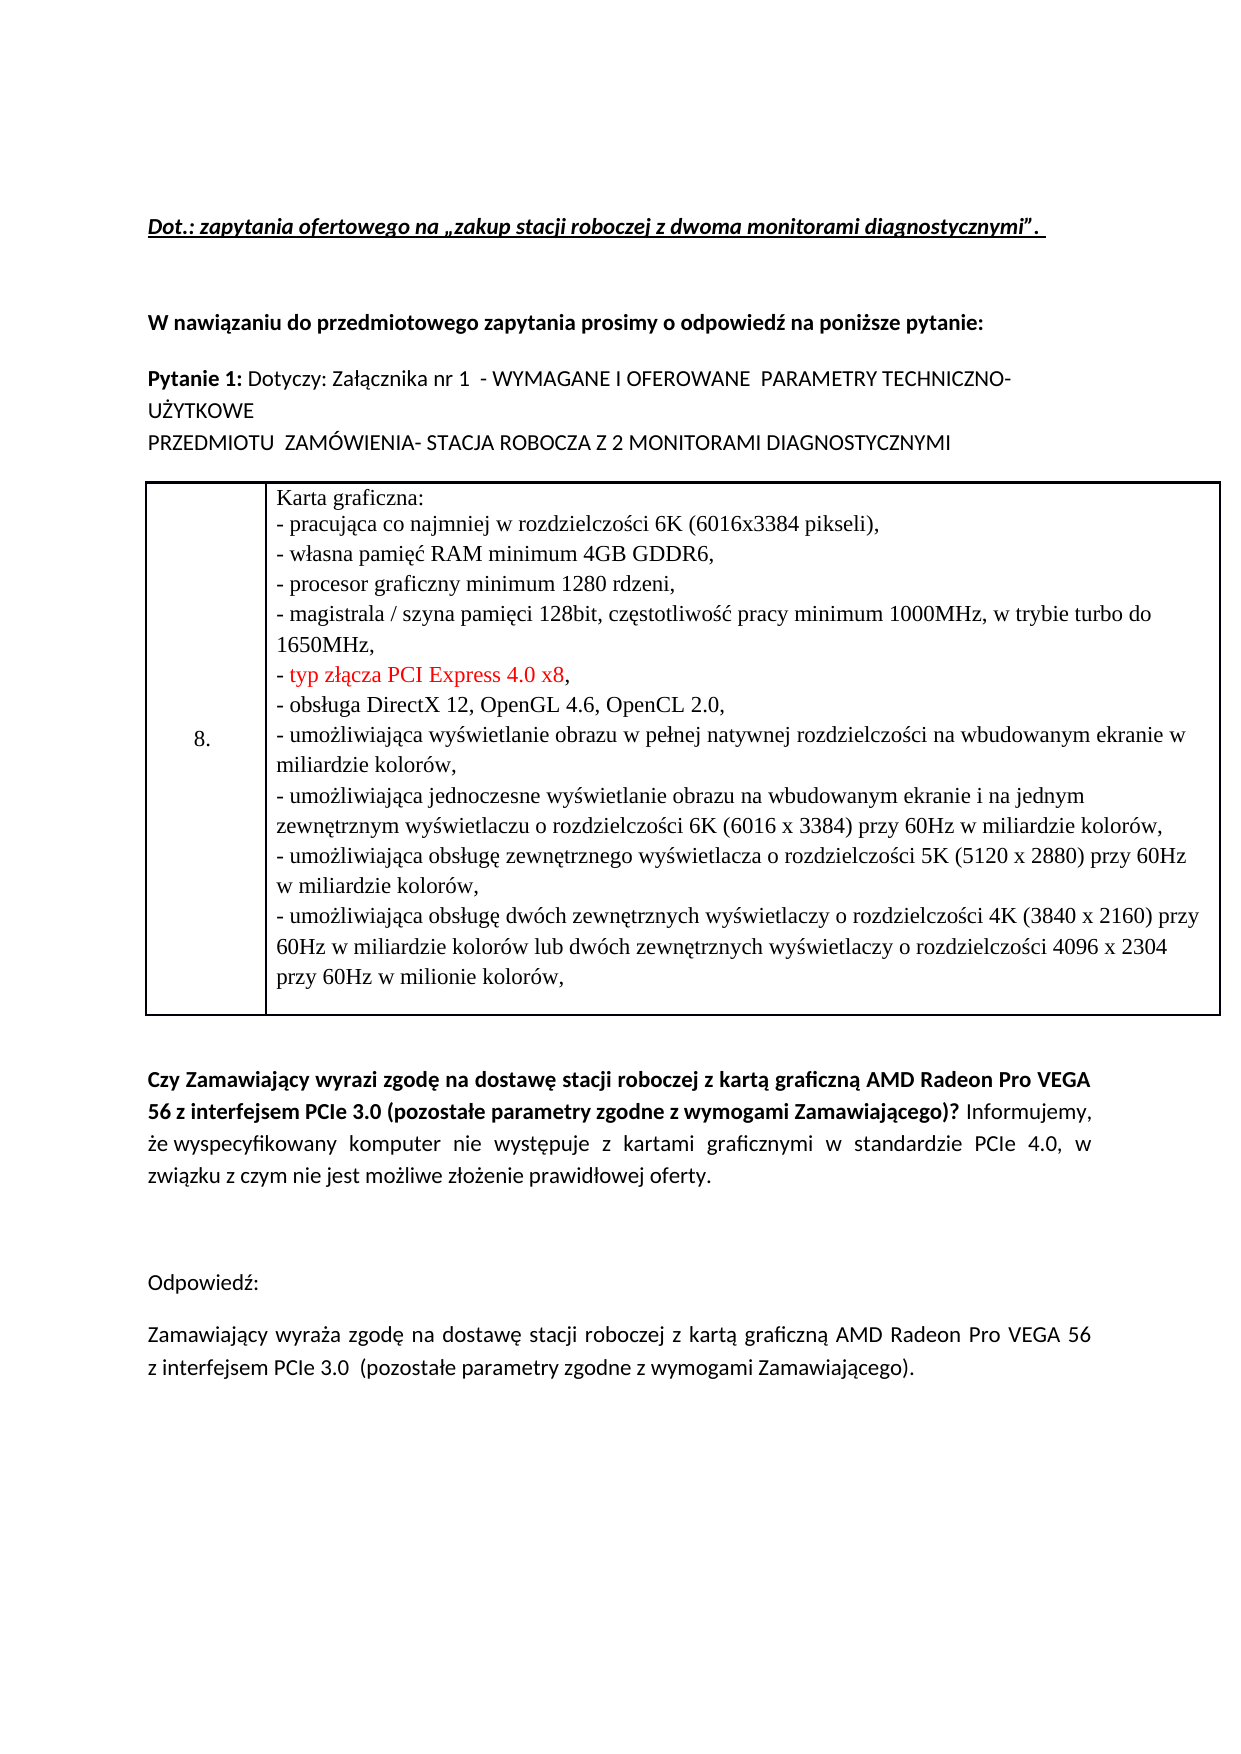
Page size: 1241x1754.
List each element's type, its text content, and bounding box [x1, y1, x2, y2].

text PRZEDMIOTU ZAMÓWIENIA- STACJA ROBOCZA Z 2 MONITORAMI DIAGNOSTYCZNYMI [148, 428, 1093, 456]
text W nawiązaniu do przedmiotowego zapytania prosimy o odpowiedź na poniższe pytanie: [148, 308, 1093, 337]
table_header 8. [147, 484, 265, 1014]
text Zamawiający wyraża zgodę na dostawę stacji roboczej z kartą graficzną AMD Radeon Pro VEGA 56 z interfejsem PCIe 3.0 (pozostałe parametry zgodne z wymogami Zamawiającego). [148, 1321, 1093, 1381]
text Dot.: zapytania ofertowego na „zakup stacji roboczej z dwoma monitorami diagnostycznymi”. [148, 212, 1093, 240]
table_header Karta graficzna: - pracująca co najmniej w rozdzielczości 6K (6016x3384 pikseli), - własna pamięć RAM minimum 4GB GDDR6, - procesor graficzny minimum 1280 rdzeni, - magistrala / szyna pamięci 128bit, częstotliwość pracy minimum 1000MHz, w trybie turbo do 1650MHz, - typ złącza PCI Express 4.0 x8, - obsługa DirectX 12, OpenGL 4.6, OpenCL 2.0, - umożliwiająca wyświetlanie obrazu w pełnej natywnej rozdzielczości na wbudowanym ekranie w miliardzie kolorów, - umożliwiająca jednoczesne wyświetlanie obrazu na wbudowanym ekranie i na jednym zewnętrznym wyświetlaczu o rozdzielczości 6K (6016 x 3384) przy 60Hz w miliardzie kolorów, - umożliwiająca obsługę zewnętrznego wyświetlacza o rozdzielczości 5K (5120 x 2880) przy 60Hz w miliardzie kolorów, - umożliwiająca obsługę dwóch zewnętrznych wyświetlaczy o rozdzielczości 4K (3840 x 2160) przy 60Hz w miliardzie kolorów lub dwóch zewnętrznych wyświetlaczy o rozdzielczości 4096 x 2304 przy 60Hz w milionie kolorów, [267, 484, 1219, 1014]
text Czy Zamawiający wyrazi zgodę na dostawę stacji roboczej z kartą graficzną AMD Radeon Pro VEGA 56 z interfejsem PCIe 3.0 (pozostałe parametry zgodne z wymogami Zamawiającego)? Informujemy, że wyspecyfikowany komputer nie występuje z kartami graficznymi w standardzie PCIe 4.0, w związku z czym nie jest możliwe złożenie prawidłowej oferty. [148, 1065, 1093, 1189]
text Odpowiedź: [148, 1268, 1093, 1296]
text Pytanie 1: Dotyczy: Załącznika nr 1 - WYMAGANE I OFEROWANE PARAMETRY TECHNICZNO-UŻYTKOWE [148, 364, 1093, 424]
